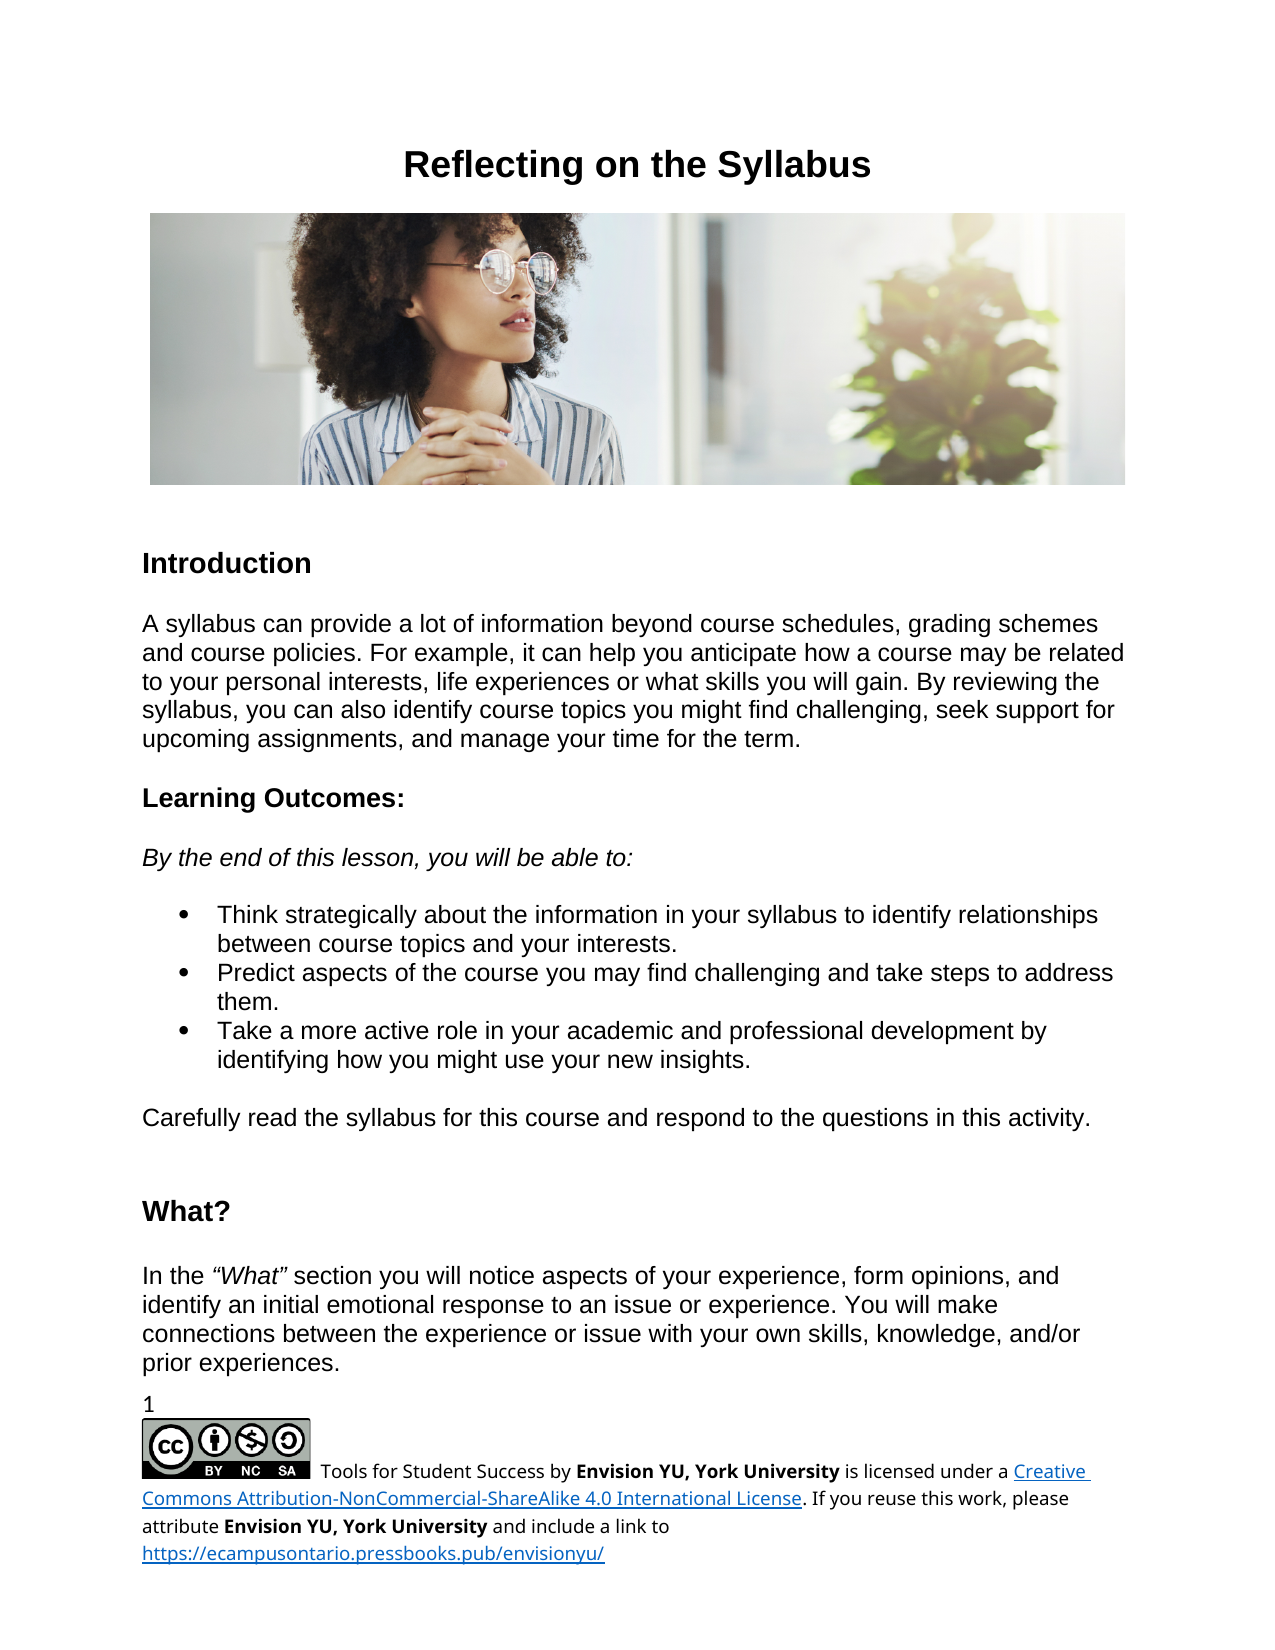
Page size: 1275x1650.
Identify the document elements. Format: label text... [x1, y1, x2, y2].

text What? [142, 1194, 1133, 1227]
picture [150, 213, 1125, 485]
picture [141, 1418, 311, 1479]
text In the “What” section you will notice aspects of your experience, form opinions, and identify an initial emotional response to an issue or experience. You will make connections between the experience or issue with your own skills, knowledge, and/or prior experiences. [142, 1261, 1133, 1376]
list Predict aspects of the course you may find challenging and take steps to address them. [179, 958, 1133, 1016]
text Introduction [142, 547, 1133, 580]
text A syllabus can provide a lot of information beyond course schedules, grading schemes and course policies. For example, it can help you anticipate how a course may be related to your personal interests, life experiences or what skills you will gain. By reviewing the syllabus, you can also identify course topics you might find challenging, seek support for upcoming assignments, and manage your time for the term. [142, 609, 1133, 753]
list Think strategically about the information in your syllabus to identify relationships between course topics and your interests. [179, 901, 1133, 958]
list Take a more active role in your academic and professional development by identifying how you might use your new insights. [179, 1016, 1133, 1073]
text Learning Outcomes: [142, 782, 1133, 813]
text By the end of this lesson, you will be able to: [142, 843, 1133, 871]
text Reflecting on the Syllabus [142, 142, 1133, 185]
text Carefully read the syllabus for this course and respond to the questions in this activity. [142, 1102, 1133, 1131]
